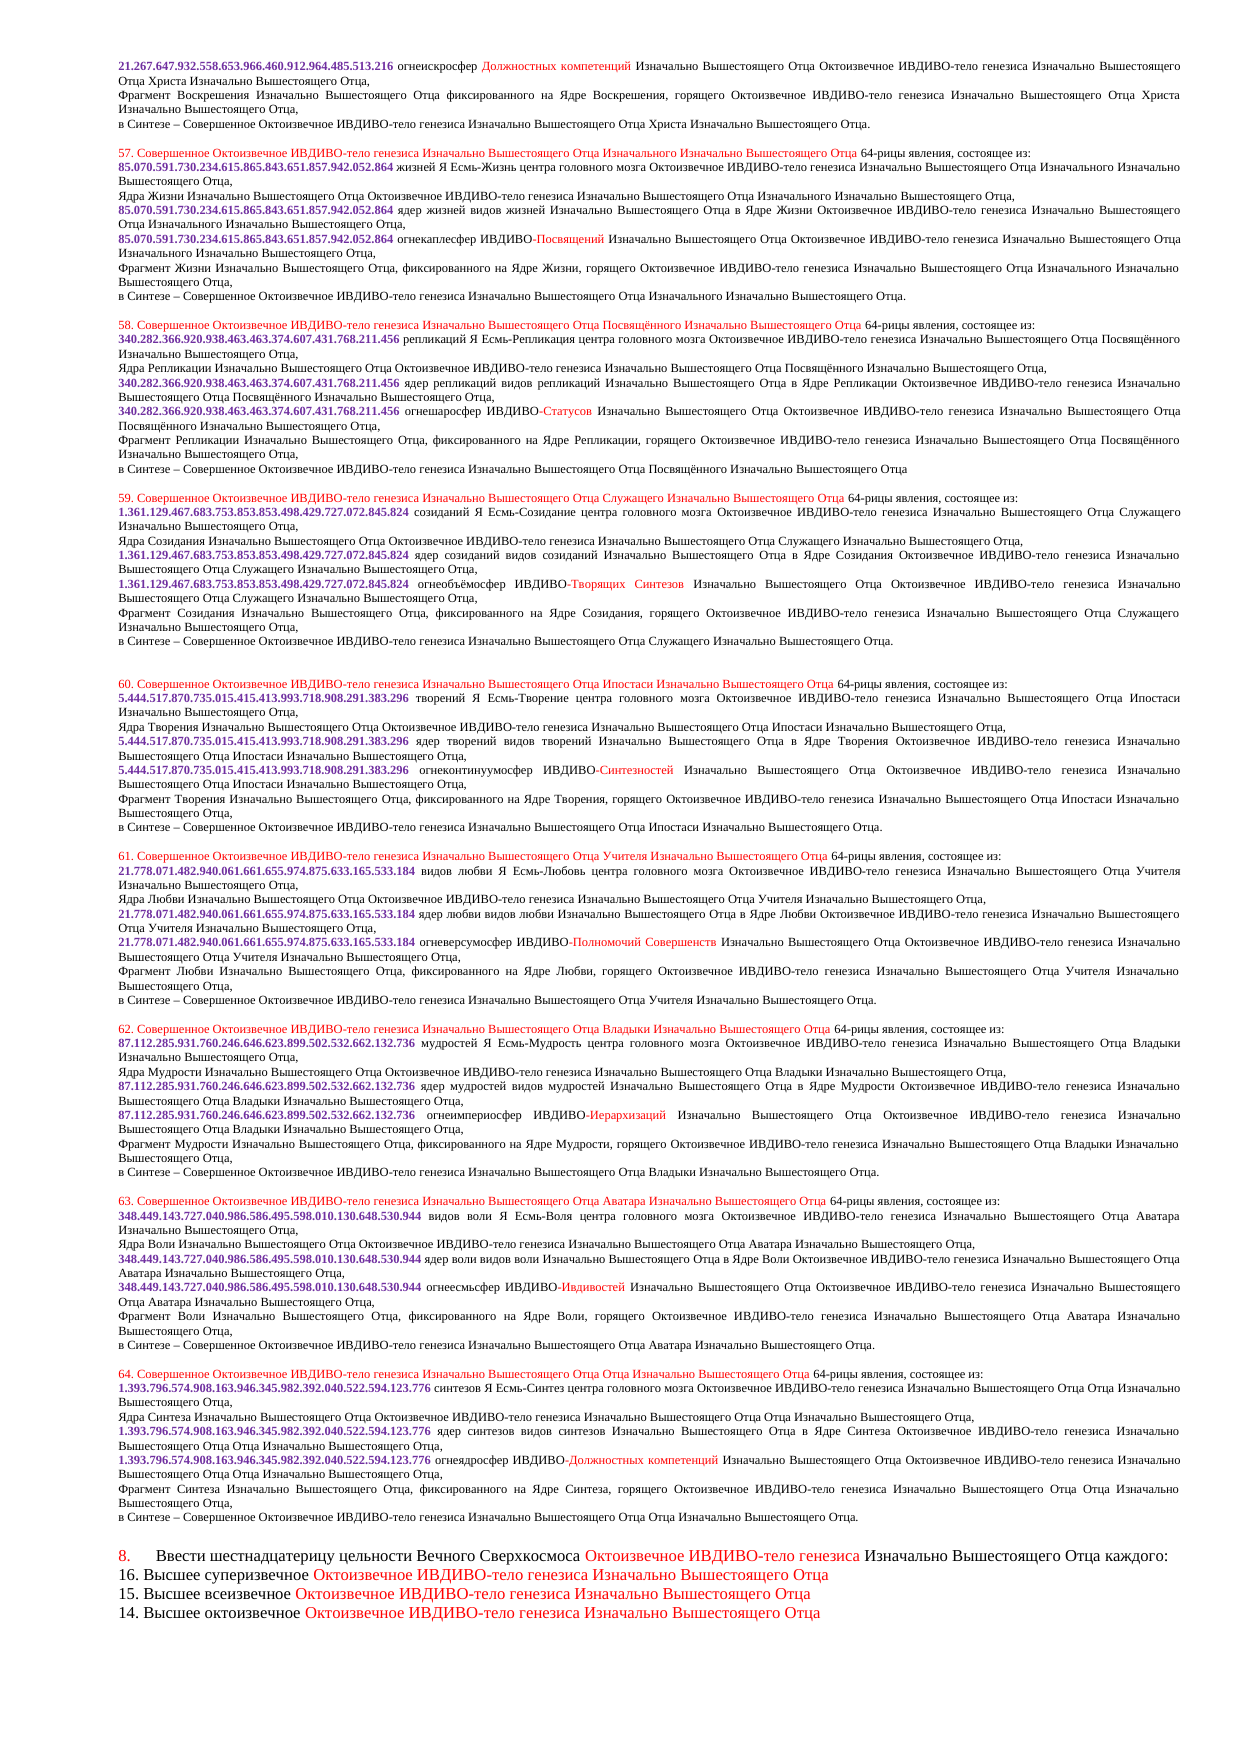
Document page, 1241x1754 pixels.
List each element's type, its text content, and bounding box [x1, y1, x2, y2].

text 21.267.647.932.558.653.966.460.912.964.485.513.216 огнеискросфер Должностных компетенций Изначально Вышестоящего Отца Октоизвечное ИВДИВО-тело генезиса Изначально Вышестоящего Отца Христа Изначально Вышестоящего Отца, [118, 59, 1181, 88]
text 14. Высшее октоизвечное Октоизвечное ИВДИВО-тело генезиса Изначально Вышестоящего Отца [118, 1603, 1181, 1622]
text 340.282.366.920.938.463.463.374.607.431.768.211.456 репликаций Я Есмь-Репликация центра головного мозга Октоизвечное ИВДИВО-тело генезиса Изначально Вышестоящего Отца Посвящённого Изначально Вышестоящего Отца, [118, 332, 1181, 361]
text 1.361.129.467.683.753.853.853.498.429.727.072.845.824 ядер созиданий видов созиданий Изначально Вышестоящего Отца в Ядре Созидания Октоизвечное ИВДИВО-тело генезиса Изначально Вышестоящего Отца Служащего Изначально Вышестоящего Отца, [118, 548, 1181, 577]
text 60. Совершенное Октоизвечное ИВДИВО-тело генезиса Изначально Вышестоящего Отца Ипостаси Изначально Вышестоящего Отца 64-рицы явления, состоящее из: [118, 676, 1181, 691]
text Фрагмент Репликации Изначально Вышестоящего Отца, фиксированного на Ядре Репликации, горящего Октоизвечное ИВДИВО-тело генезиса Изначально Вышестоящего Отца Посвящённого Изначально Вышестоящего Отца, [118, 433, 1181, 462]
text Фрагмент Любви Изначально Вышестоящего Отца, фиксированного на Ядре Любви, горящего Октоизвечное ИВДИВО-тело генезиса Изначально Вышестоящего Отца Учителя Изначально Вышестоящего Отца, [118, 964, 1181, 993]
text 1.393.796.574.908.163.946.345.982.392.040.522.594.123.776 синтезов Я Есмь-Синтез центра головного мозга Октоизвечное ИВДИВО-тело генезиса Изначально Вышестоящего Отца Отца Изначально Вышестоящего Отца, [118, 1381, 1181, 1409]
text 63. Совершенное Октоизвечное ИВДИВО-тело генезиса Изначально Вышестоящего Отца Аватара Изначально Вышестоящего Отца 64-рицы явления, состоящее из: [118, 1194, 1181, 1208]
text 87.112.285.931.760.246.646.623.899.502.532.662.132.736 огнеимпериосфер ИВДИВО-Иерархизаций Изначально Вышестоящего Отца Октоизвечное ИВДИВО-тело генезиса Изначально Вышестоящего Отца Владыки Изначально Вышестоящего Отца, [118, 1108, 1181, 1136]
text 5.444.517.870.735.015.415.413.993.718.908.291.383.296 творений Я Есмь-Творение центра головного мозга Октоизвечное ИВДИВО-тело генезиса Изначально Вышестоящего Отца Ипостаси Изначально Вышестоящего Отца, [118, 691, 1181, 719]
text 1.393.796.574.908.163.946.345.982.392.040.522.594.123.776 огнеядросфер ИВДИВО-Должностных компетенций Изначально Вышестоящего Отца Октоизвечное ИВДИВО-тело генезиса Изначально Вышестоящего Отца Отца Изначально Вышестоящего Отца, [118, 1453, 1181, 1481]
text 15. Высшее всеизвечное Октоизвечное ИВДИВО-тело генезиса Изначально Вышестоящего Отца [118, 1584, 1181, 1603]
text Ядра Воли Изначально Вышестоящего Отца Октоизвечное ИВДИВО-тело генезиса Изначально Вышестоящего Отца Аватара Изначально Вышестоящего Отца, [118, 1237, 1181, 1251]
text Ядра Мудрости Изначально Вышестоящего Отца Октоизвечное ИВДИВО-тело генезиса Изначально Вышестоящего Отца Владыки Изначально Вышестоящего Отца, [118, 1064, 1181, 1079]
text в Синтезе – Совершенное Октоизвечное ИВДИВО-тело генезиса Изначально Вышестоящего Отца Христа Изначально Вышестоящего Отца. [118, 117, 1181, 131]
text в Синтезе – Совершенное Октоизвечное ИВДИВО-тело генезиса Изначально Вышестоящего Отца Изначального Изначально Вышестоящего Отца. [118, 289, 1181, 303]
text 85.070.591.730.234.615.865.843.651.857.942.052.864 ядер жизней видов жизней Изначально Вышестоящего Отца в Ядре Жизни Октоизвечное ИВДИВО-тело генезиса Изначально Вышестоящего Отца Изначального Изначально Вышестоящего Отца, [118, 203, 1181, 232]
text 340.282.366.920.938.463.463.374.607.431.768.211.456 огнешаросфер ИВДИВО-Статусов Изначально Вышестоящего Отца Октоизвечное ИВДИВО-тело генезиса Изначально Вышестоящего Отца Посвящённого Изначально Вышестоящего Отца, [118, 404, 1181, 433]
text 348.449.143.727.040.986.586.495.598.010.130.648.530.944 ядер воли видов воли Изначально Вышестоящего Отца в Ядре Воли Октоизвечное ИВДИВО-тело генезиса Изначально Вышестоящего Отца Аватара Изначально Вышестоящего Отца, [118, 1251, 1181, 1280]
text Ядра Любви Изначально Вышестоящего Отца Октоизвечное ИВДИВО-тело генезиса Изначально Вышестоящего Отца Учителя Изначально Вышестоящего Отца, [118, 892, 1181, 906]
text 340.282.366.920.938.463.463.374.607.431.768.211.456 ядер репликаций видов репликаций Изначально Вышестоящего Отца в Ядре Репликации Октоизвечное ИВДИВО-тело генезиса Изначально Вышестоящего Отца Посвящённого Изначально Вышестоящего Отца, [118, 375, 1181, 404]
text 348.449.143.727.040.986.586.495.598.010.130.648.530.944 огнеесмьсфер ИВДИВО-Ивдивостей Изначально Вышестоящего Отца Октоизвечное ИВДИВО-тело генезиса Изначально Вышестоящего Отца Аватара Изначально Вышестоящего Отца, [118, 1280, 1181, 1309]
text Ядра Творения Изначально Вышестоящего Отца Октоизвечное ИВДИВО-тело генезиса Изначально Вышестоящего Отца Ипостаси Изначально Вышестоящего Отца, [118, 719, 1181, 734]
text Фрагмент Мудрости Изначально Вышестоящего Отца, фиксированного на Ядре Мудрости, горящего Октоизвечное ИВДИВО-тело генезиса Изначально Вышестоящего Отца Владыки Изначально Вышестоящего Отца, [118, 1136, 1181, 1165]
text Фрагмент Воскрешения Изначально Вышестоящего Отца фиксированного на Ядре Воскрешения, горящего Октоизвечное ИВДИВО-тело генезиса Изначально Вышестоящего Отца Христа Изначально Вышестоящего Отца, [118, 88, 1181, 117]
text в Синтезе – Совершенное Октоизвечное ИВДИВО-тело генезиса Изначально Вышестоящего Отца Посвящённого Изначально Вышестоящего Отца [118, 462, 1181, 476]
text в Синтезе – Совершенное Октоизвечное ИВДИВО-тело генезиса Изначально Вышестоящего Отца Учителя Изначально Вышестоящего Отца. [118, 993, 1181, 1007]
list Ввести шестнадцатерицу цельности Вечного Сверхкосмоса Октоизвечное ИВДИВО-тело генезиса Изначально Вышестоящего Отца каждого: [118, 1546, 1181, 1565]
text Фрагмент Творения Изначально Вышестоящего Отца, фиксированного на Ядре Творения, горящего Октоизвечное ИВДИВО-тело генезиса Изначально Вышестоящего Отца Ипостаси Изначально Вышестоящего Отца, [118, 791, 1181, 820]
text Ядра Созидания Изначально Вышестоящего Отца Октоизвечное ИВДИВО-тело генезиса Изначально Вышестоящего Отца Служащего Изначально Вышестоящего Отца, [118, 533, 1181, 548]
text 87.112.285.931.760.246.646.623.899.502.532.662.132.736 мудростей Я Есмь-Мудрость центра головного мозга Октоизвечное ИВДИВО-тело генезиса Изначально Вышестоящего Отца Владыки Изначально Вышестоящего Отца, [118, 1036, 1181, 1064]
text 85.070.591.730.234.615.865.843.651.857.942.052.864 огнекаплесфер ИВДИВО-Посвящений Изначально Вышестоящего Отца Октоизвечное ИВДИВО-тело генезиса Изначально Вышестоящего Отца Изначального Изначально Вышестоящего Отца, [118, 232, 1181, 260]
text Фрагмент Созидания Изначально Вышестоящего Отца, фиксированного на Ядре Созидания, горящего Октоизвечное ИВДИВО-тело генезиса Изначально Вышестоящего Отца Служащего Изначально Вышестоящего Отца, [118, 605, 1181, 634]
text Фрагмент Жизни Изначально Вышестоящего Отца, фиксированного на Ядре Жизни, горящего Октоизвечное ИВДИВО-тело генезиса Изначально Вышестоящего Отца Изначального Изначально Вышестоящего Отца, [118, 260, 1181, 289]
text 58. Совершенное Октоизвечное ИВДИВО-тело генезиса Изначально Вышестоящего Отца Посвящённого Изначально Вышестоящего Отца 64-рицы явления, состоящее из: [118, 318, 1181, 332]
text 1.361.129.467.683.753.853.853.498.429.727.072.845.824 огнеобъёмосфер ИВДИВО-Творящих Синтезов Изначально Вышестоящего Отца Октоизвечное ИВДИВО-тело генезиса Изначально Вышестоящего Отца Служащего Изначально Вышестоящего Отца, [118, 577, 1181, 605]
text 61. Совершенное Октоизвечное ИВДИВО-тело генезиса Изначально Вышестоящего Отца Учителя Изначально Вышестоящего Отца 64-рицы явления, состоящее из: [118, 849, 1181, 863]
text 62. Совершенное Октоизвечное ИВДИВО-тело генезиса Изначально Вышестоящего Отца Владыки Изначально Вышестоящего Отца 64-рицы явления, состоящее из: [118, 1021, 1181, 1036]
text Фрагмент Синтеза Изначально Вышестоящего Отца, фиксированного на Ядре Синтеза, горящего Октоизвечное ИВДИВО-тело генезиса Изначально Вышестоящего Отца Отца Изначально Вышестоящего Отца, [118, 1481, 1181, 1510]
text 85.070.591.730.234.615.865.843.651.857.942.052.864 жизней Я Есмь-Жизнь центра головного мозга Октоизвечное ИВДИВО-тело генезиса Изначально Вышестоящего Отца Изначального Изначально Вышестоящего Отца, [118, 160, 1181, 188]
text Ядра Жизни Изначально Вышестоящего Отца Октоизвечное ИВДИВО-тело генезиса Изначально Вышестоящего Отца Изначального Изначально Вышестоящего Отца, [118, 188, 1181, 203]
text 21.778.071.482.940.061.661.655.974.875.633.165.533.184 огневерсумосфер ИВДИВО-Полномочий Совершенств Изначально Вышестоящего Отца Октоизвечное ИВДИВО-тело генезиса Изначально Вышестоящего Отца Учителя Изначально Вышестоящего Отца, [118, 935, 1181, 964]
text 16. Высшее суперизвечное Октоизвечное ИВДИВО-тело генезиса Изначально Вышестоящего Отца [118, 1565, 1181, 1584]
text 57. Совершенное Октоизвечное ИВДИВО-тело генезиса Изначально Вышестоящего Отца Изначального Изначально Вышестоящего Отца 64-рицы явления, состоящее из: [118, 145, 1181, 160]
text 59. Совершенное Октоизвечное ИВДИВО-тело генезиса Изначально Вышестоящего Отца Служащего Изначально Вышестоящего Отца 64-рицы явления, состоящее из: [118, 490, 1181, 505]
text в Синтезе – Совершенное Октоизвечное ИВДИВО-тело генезиса Изначально Вышестоящего Отца Владыки Изначально Вышестоящего Отца. [118, 1165, 1181, 1179]
text Ядра Репликации Изначально Вышестоящего Отца Октоизвечное ИВДИВО-тело генезиса Изначально Вышестоящего Отца Посвящённого Изначально Вышестоящего Отца, [118, 361, 1181, 375]
text в Синтезе – Совершенное Октоизвечное ИВДИВО-тело генезиса Изначально Вышестоящего Отца Аватара Изначально Вышестоящего Отца. [118, 1338, 1181, 1352]
text 1.393.796.574.908.163.946.345.982.392.040.522.594.123.776 ядер синтезов видов синтезов Изначально Вышестоящего Отца в Ядре Синтеза Октоизвечное ИВДИВО-тело генезиса Изначально Вышестоящего Отца Отца Изначально Вышестоящего Отца, [118, 1424, 1181, 1453]
text 21.778.071.482.940.061.661.655.974.875.633.165.533.184 ядер любви видов любви Изначально Вышестоящего Отца в Ядре Любви Октоизвечное ИВДИВО-тело генезиса Изначально Вышестоящего Отца Учителя Изначально Вышестоящего Отца, [118, 906, 1181, 935]
text Ядра Синтеза Изначально Вышестоящего Отца Октоизвечное ИВДИВО-тело генезиса Изначально Вышестоящего Отца Отца Изначально Вышестоящего Отца, [118, 1409, 1181, 1424]
text 348.449.143.727.040.986.586.495.598.010.130.648.530.944 видов воли Я Есмь-Воля центра головного мозга Октоизвечное ИВДИВО-тело генезиса Изначально Вышестоящего Отца Аватара Изначально Вышестоящего Отца, [118, 1208, 1181, 1237]
text в Синтезе – Совершенное Октоизвечное ИВДИВО-тело генезиса Изначально Вышестоящего Отца Отца Изначально Вышестоящего Отца. [118, 1510, 1181, 1524]
text в Синтезе – Совершенное Октоизвечное ИВДИВО-тело генезиса Изначально Вышестоящего Отца Служащего Изначально Вышестоящего Отца. [118, 634, 1181, 648]
text в Синтезе – Совершенное Октоизвечное ИВДИВО-тело генезиса Изначально Вышестоящего Отца Ипостаси Изначально Вышестоящего Отца. [118, 820, 1181, 834]
text 5.444.517.870.735.015.415.413.993.718.908.291.383.296 ядер творений видов творений Изначально Вышестоящего Отца в Ядре Творения Октоизвечное ИВДИВО-тело генезиса Изначально Вышестоящего Отца Ипостаси Изначально Вышестоящего Отца, [118, 734, 1181, 763]
text 87.112.285.931.760.246.646.623.899.502.532.662.132.736 ядер мудростей видов мудростей Изначально Вышестоящего Отца в Ядре Мудрости Октоизвечное ИВДИВО-тело генезиса Изначально Вышестоящего Отца Владыки Изначально Вышестоящего Отца, [118, 1079, 1181, 1108]
text 21.778.071.482.940.061.661.655.974.875.633.165.533.184 видов любви Я Есмь-Любовь центра головного мозга Октоизвечное ИВДИВО-тело генезиса Изначально Вышестоящего Отца Учителя Изначально Вышестоящего Отца, [118, 863, 1181, 892]
text Фрагмент Воли Изначально Вышестоящего Отца, фиксированного на Ядре Воли, горящего Октоизвечное ИВДИВО-тело генезиса Изначально Вышестоящего Отца Аватара Изначально Вышестоящего Отца, [118, 1309, 1181, 1338]
text 64. Совершенное Октоизвечное ИВДИВО-тело генезиса Изначально Вышестоящего Отца Отца Изначально Вышестоящего Отца 64-рицы явления, состоящее из: [118, 1366, 1181, 1381]
text 1.361.129.467.683.753.853.853.498.429.727.072.845.824 созиданий Я Есмь-Созидание центра головного мозга Октоизвечное ИВДИВО-тело генезиса Изначально Вышестоящего Отца Служащего Изначально Вышестоящего Отца, [118, 505, 1181, 533]
text 5.444.517.870.735.015.415.413.993.718.908.291.383.296 огнеконтинуумосфер ИВДИВО-Синтезностей Изначально Вышестоящего Отца Октоизвечное ИВДИВО-тело генезиса Изначально Вышестоящего Отца Ипостаси Изначально Вышестоящего Отца, [118, 763, 1181, 791]
